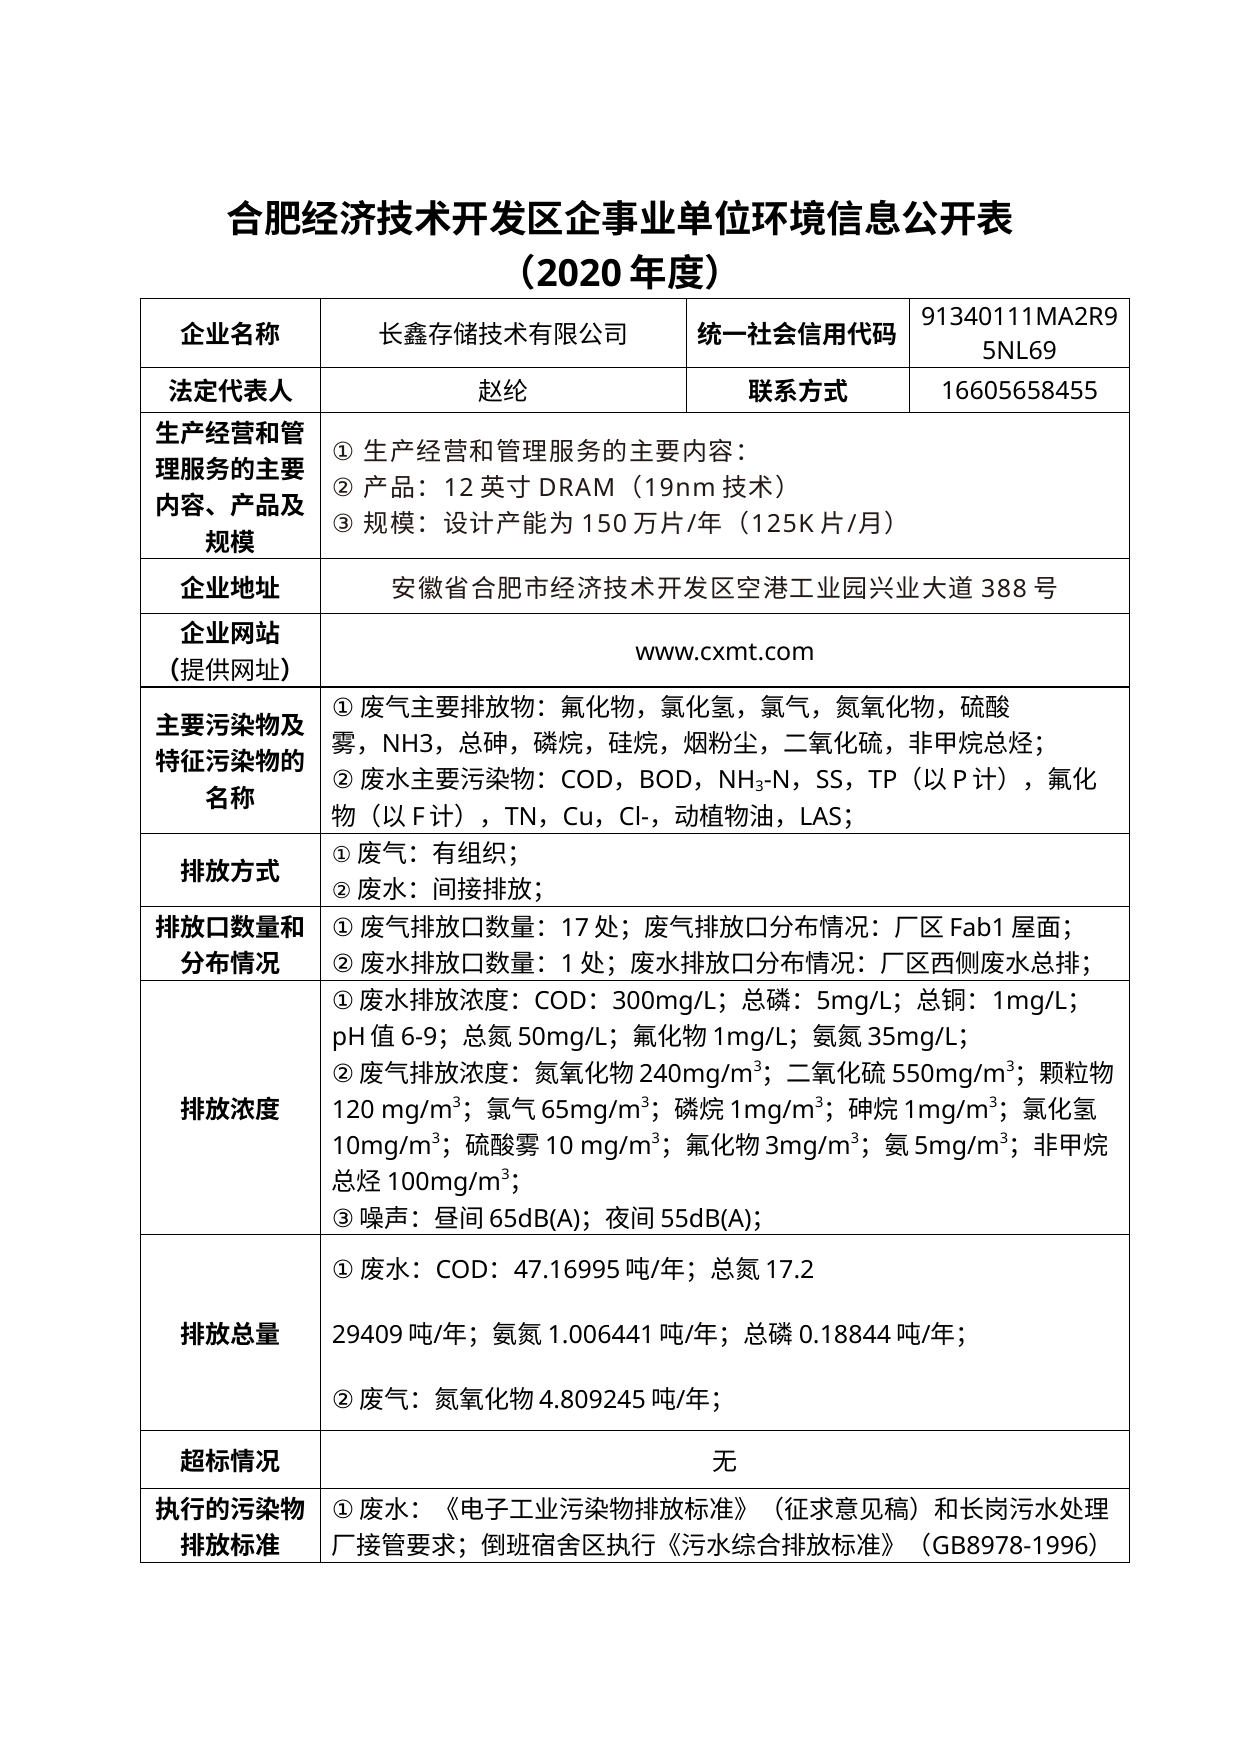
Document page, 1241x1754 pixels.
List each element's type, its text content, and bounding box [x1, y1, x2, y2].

table_cell 排放浓度 [141, 981, 320, 1234]
text 合肥经济技术开发区企事业单位环境信息公开表 [187, 189, 1053, 243]
table_header 统一社会信用代码 [687, 299, 909, 367]
table_cell 联系方式 [687, 368, 909, 412]
table_cell 排放总量 [141, 1235, 320, 1430]
table_cell 法定代表人 [141, 368, 320, 412]
table_cell 排放方式 [141, 834, 320, 906]
table_cell 企业网站 （提供网址） [141, 614, 320, 686]
table_cell 赵纶 [321, 368, 686, 412]
table_cell ① 生产经营和管理服务的主要内容： ② 产品：12英寸DRAM（19nm技术） ③ 规模：设计产能为150万片/年（125K片/月） [321, 413, 1129, 558]
table_cell www.cxmt.com [321, 614, 1129, 686]
table_cell 安徽省合肥市经济技术开发区空港工业园兴业大道388号 [321, 559, 1129, 613]
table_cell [321, 1489, 1129, 1562]
table_header 长鑫存储技术有限公司 [321, 299, 686, 367]
table_cell 废水：COD：47.16995吨/年；总氮17.2 29409吨/年；氨氮1.006441吨/年；总磷0.18844吨/年； 废气：氮氧化物4.809245吨/年； [321, 1235, 1129, 1430]
table_cell 执行的污染物排放标准 [141, 1489, 320, 1562]
text （2020年度） [187, 243, 1053, 297]
table_cell 废气：有组织； 废水：间接排放； [321, 834, 1129, 906]
table_cell 无 [321, 1431, 1129, 1488]
table_cell 废气主要排放物：氟化物，氯化氢，氯气，氮氧化物，硫酸雾，NH3，总砷，磷烷，硅烷，烟粉尘，二氧化硫，非甲烷总烃； 废水主要污染物：COD，BOD，NH3-N，SS，TP（以P计），氟化物（以F计），TN，Cu，Cl-，动植物油，LAS； [321, 688, 1129, 832]
table_cell 废气排放口数量：17处；废气排放口分布情况：厂区Fab1屋面； 废水排放口数量：1处；废水排放口分布情况：厂区西侧废水总排； [321, 907, 1129, 979]
table_cell 排放口数量和分布情况 [141, 907, 320, 979]
table_cell 企业地址 [141, 559, 320, 613]
table_header 企业名称 [141, 299, 320, 367]
table_cell 主要污染物及特征污染物的名称 [141, 688, 320, 832]
table_cell 超标情况 [141, 1431, 320, 1488]
table_cell 16605658455 [910, 368, 1129, 412]
table_cell 废水排放浓度：COD：300mg/L；总磷：5mg/L；总铜：1mg/L；pH值6-9；总氮50mg/L；氟化物1mg/L；氨氮35mg/L； 废气排放浓度：氮氧化物240mg/m3；二氧化硫550mg/m3；颗粒物120 mg/m3；氯气65mg/m3；磷烷1mg/m3；砷烷1mg/m3；氯化氢10mg/m3；硫酸雾10 mg/m3；氟化物3mg/m3；氨5mg/m3；非甲烷总烃100mg/m3； 噪声：昼间65dB(A)；夜间55dB(A)； [321, 981, 1129, 1234]
table_cell 生产经营和管理服务的主要内容、产品及 规模 [141, 413, 320, 558]
table_header 91340111MA2R95NL69 [910, 299, 1129, 367]
